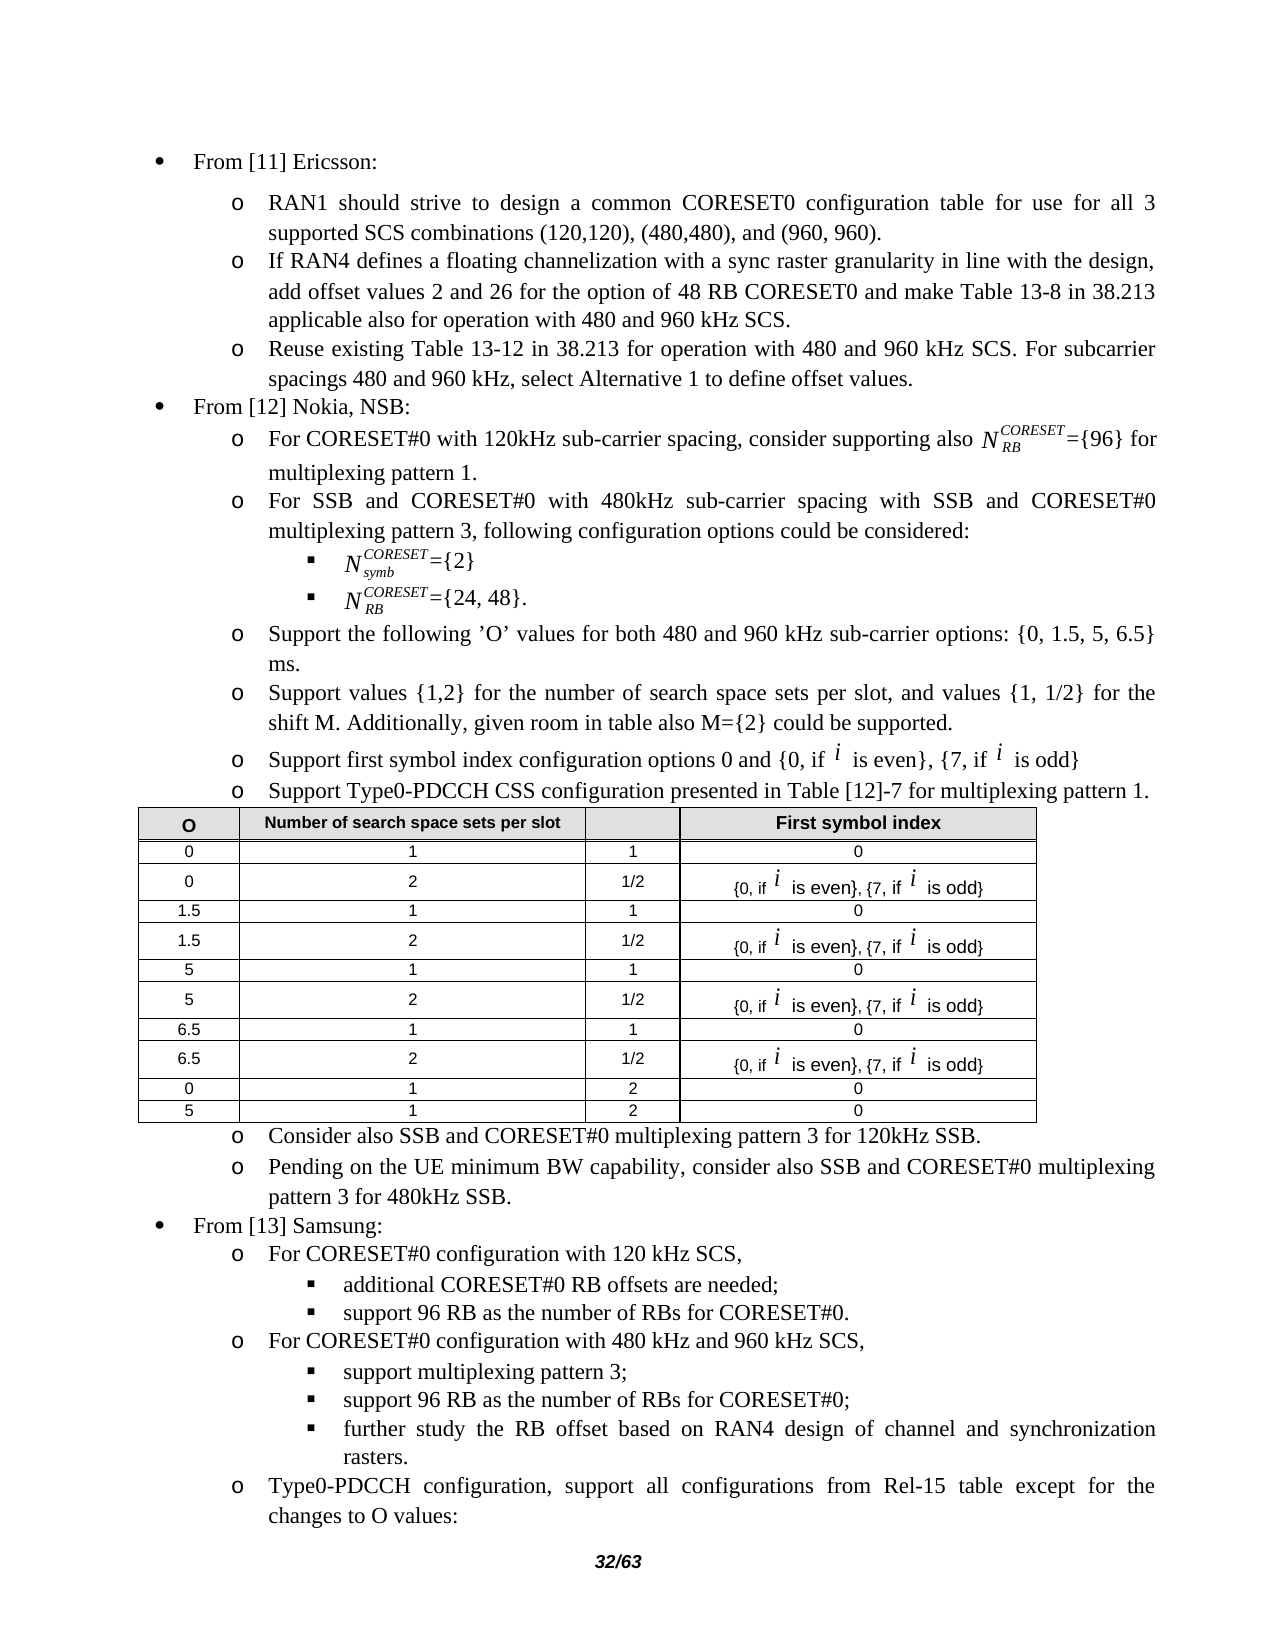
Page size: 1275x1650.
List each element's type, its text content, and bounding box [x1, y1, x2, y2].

table_cell 5 [139, 960, 239, 981]
table_cell {0, if is even}, {7, if is odd} [681, 923, 1036, 959]
table_cell 2 [240, 1041, 585, 1077]
table_cell {0, if is even}, {7, if is odd} [681, 982, 1036, 1018]
table_cell 1 [240, 1079, 585, 1099]
table_cell 1 [586, 842, 679, 863]
table_header Number of search space sets per slot [240, 808, 585, 839]
table_cell 1 [586, 1019, 679, 1040]
table_cell 2 [586, 1079, 679, 1099]
table_cell 6.5 [139, 1041, 239, 1077]
table_cell 1 [240, 1019, 585, 1040]
list Consider also SSB and CORESET#0 multiplexing pattern 3 for 120kHz SSB. [231, 1123, 1157, 1151]
list Support values {1,2} for the number of search space sets per slot, and values {1, 1/2} for the shift M. Additionally, given room in table also M={2} could be supported. [231, 679, 1157, 735]
table_cell 1 [586, 960, 679, 981]
table_cell 6.5 [139, 1019, 239, 1040]
table_cell 5 [139, 1101, 239, 1122]
table_header First symbol index [681, 808, 1036, 839]
list Support first symbol index configuration options 0 and {0, if is even}, {7, if is odd} [231, 737, 1157, 774]
table_cell 1/2 [586, 982, 679, 1018]
list additional CORESET#0 RB offsets are needed; [306, 1271, 1157, 1297]
table_cell 0 [139, 864, 239, 900]
list Reuse existing Table 13-12 in 38.213 for operation with 480 and 960 kHz SCS. For subcarrier spacings 480 and 960 kHz, select Alternative 1 to define offset values. [231, 334, 1157, 391]
table_cell 1 [240, 842, 585, 863]
list ={2} [306, 546, 1157, 581]
table_cell 0 [681, 1101, 1036, 1122]
list Support the following ’O’ values for both 480 and 960 kHz sub-carrier options: {0, 1.5, 5, 6.5} ms. [231, 620, 1157, 677]
list ={24, 48}. [306, 583, 1157, 618]
table_cell 0 [681, 901, 1036, 922]
table_cell 0 [139, 1079, 239, 1099]
list For CORESET#0 configuration with 120 kHz SCS, [231, 1240, 1157, 1268]
table_cell 2 [240, 864, 585, 900]
list For CORESET#0 with 120kHz sub-carrier spacing, consider supporting also ={96} for multiplexing pattern 1. [231, 422, 1157, 485]
table_cell {0, if is even}, {7, if is odd} [681, 1041, 1036, 1077]
table_cell 0 [681, 960, 1036, 981]
list support 96 RB as the number of RBs for CORESET#0. [306, 1299, 1157, 1325]
table_header [586, 808, 679, 839]
list Pending on the UE minimum BW capability, consider also SSB and CORESET#0 multiplexing pattern 3 for 480kHz SSB. [231, 1153, 1157, 1210]
list From [11] Ericsson: [156, 148, 1157, 174]
table_cell {0, if is even}, {7, if is odd} [681, 864, 1036, 900]
list From [13] Samsung: [156, 1212, 1157, 1238]
table_cell 0 [139, 842, 239, 863]
list From [12] Nokia, NSB: [156, 393, 1157, 420]
table_cell 1/2 [586, 864, 679, 900]
list Type0-PDCCH configuration, support all configurations from Rel-15 table except for the changes to O values: [231, 1472, 1157, 1528]
list RAN1 should strive to design a common CORESET0 configuration table for use for all 3 supported SCS combinations (120,120), (480,480), and (960, 960). [231, 189, 1157, 245]
table_cell 0 [681, 842, 1036, 863]
table_cell 1 [240, 901, 585, 922]
list Support Type0-PDCCH CSS configuration presented in Table [12]-7 for multiplexing pattern 1. [231, 777, 1157, 805]
table_cell 1.5 [139, 923, 239, 959]
table_cell 5 [139, 982, 239, 1018]
list For SSB and CORESET#0 with 480kHz sub-carrier spacing with SSB and CORESET#0 multiplexing pattern 3, following configuration options could be considered: [231, 487, 1157, 544]
table_cell 1 [586, 901, 679, 922]
table_cell 1 [240, 960, 585, 981]
list support multiplexing pattern 3; [306, 1358, 1157, 1384]
table_cell 0 [681, 1079, 1036, 1099]
list further study the RB offset based on RAN4 design of channel and synchronization rasters. [306, 1415, 1157, 1469]
list support 96 RB as the number of RBs for CORESET#0; [306, 1386, 1157, 1413]
table_cell 2 [240, 982, 585, 1018]
table_cell 1 [240, 1101, 585, 1122]
table_cell 1/2 [586, 1041, 679, 1077]
table_cell 1.5 [139, 901, 239, 922]
table_cell 0 [681, 1019, 1036, 1040]
table_cell 2 [586, 1101, 679, 1122]
list If RAN4 defines a floating channelization with a sync raster granularity in line with the design, add offset values 2 and 26 for the option of 48 RB CORESET0 and make Table 13-8 in 38.213 applicable also for operation with 480 and 960 kHz SCS. [231, 247, 1157, 332]
table_header O [139, 808, 239, 839]
table_cell 2 [240, 923, 585, 959]
list For CORESET#0 configuration with 480 kHz and 960 kHz SCS, [231, 1327, 1157, 1356]
table_cell 1/2 [586, 923, 679, 959]
